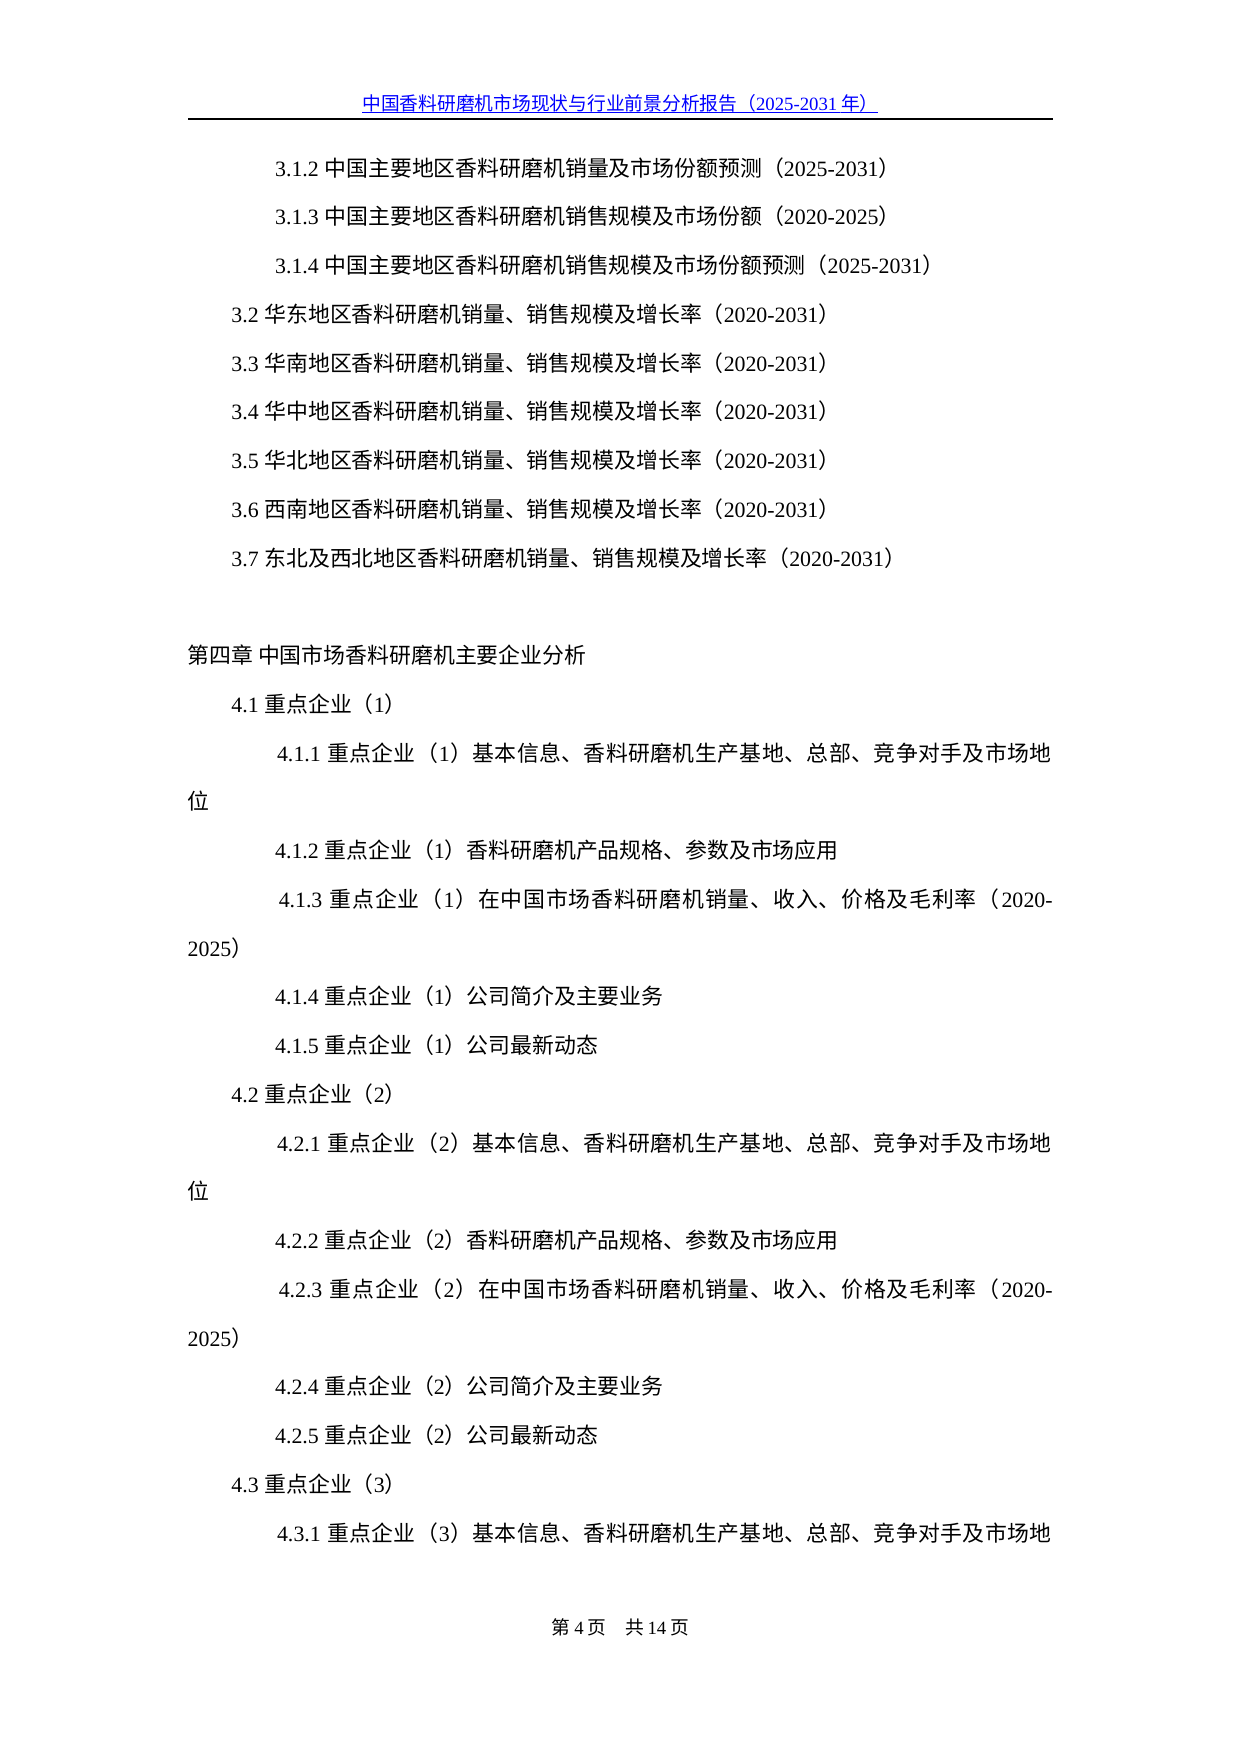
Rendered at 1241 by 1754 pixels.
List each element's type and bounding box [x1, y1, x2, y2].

text [187, 150, 1053, 1548]
